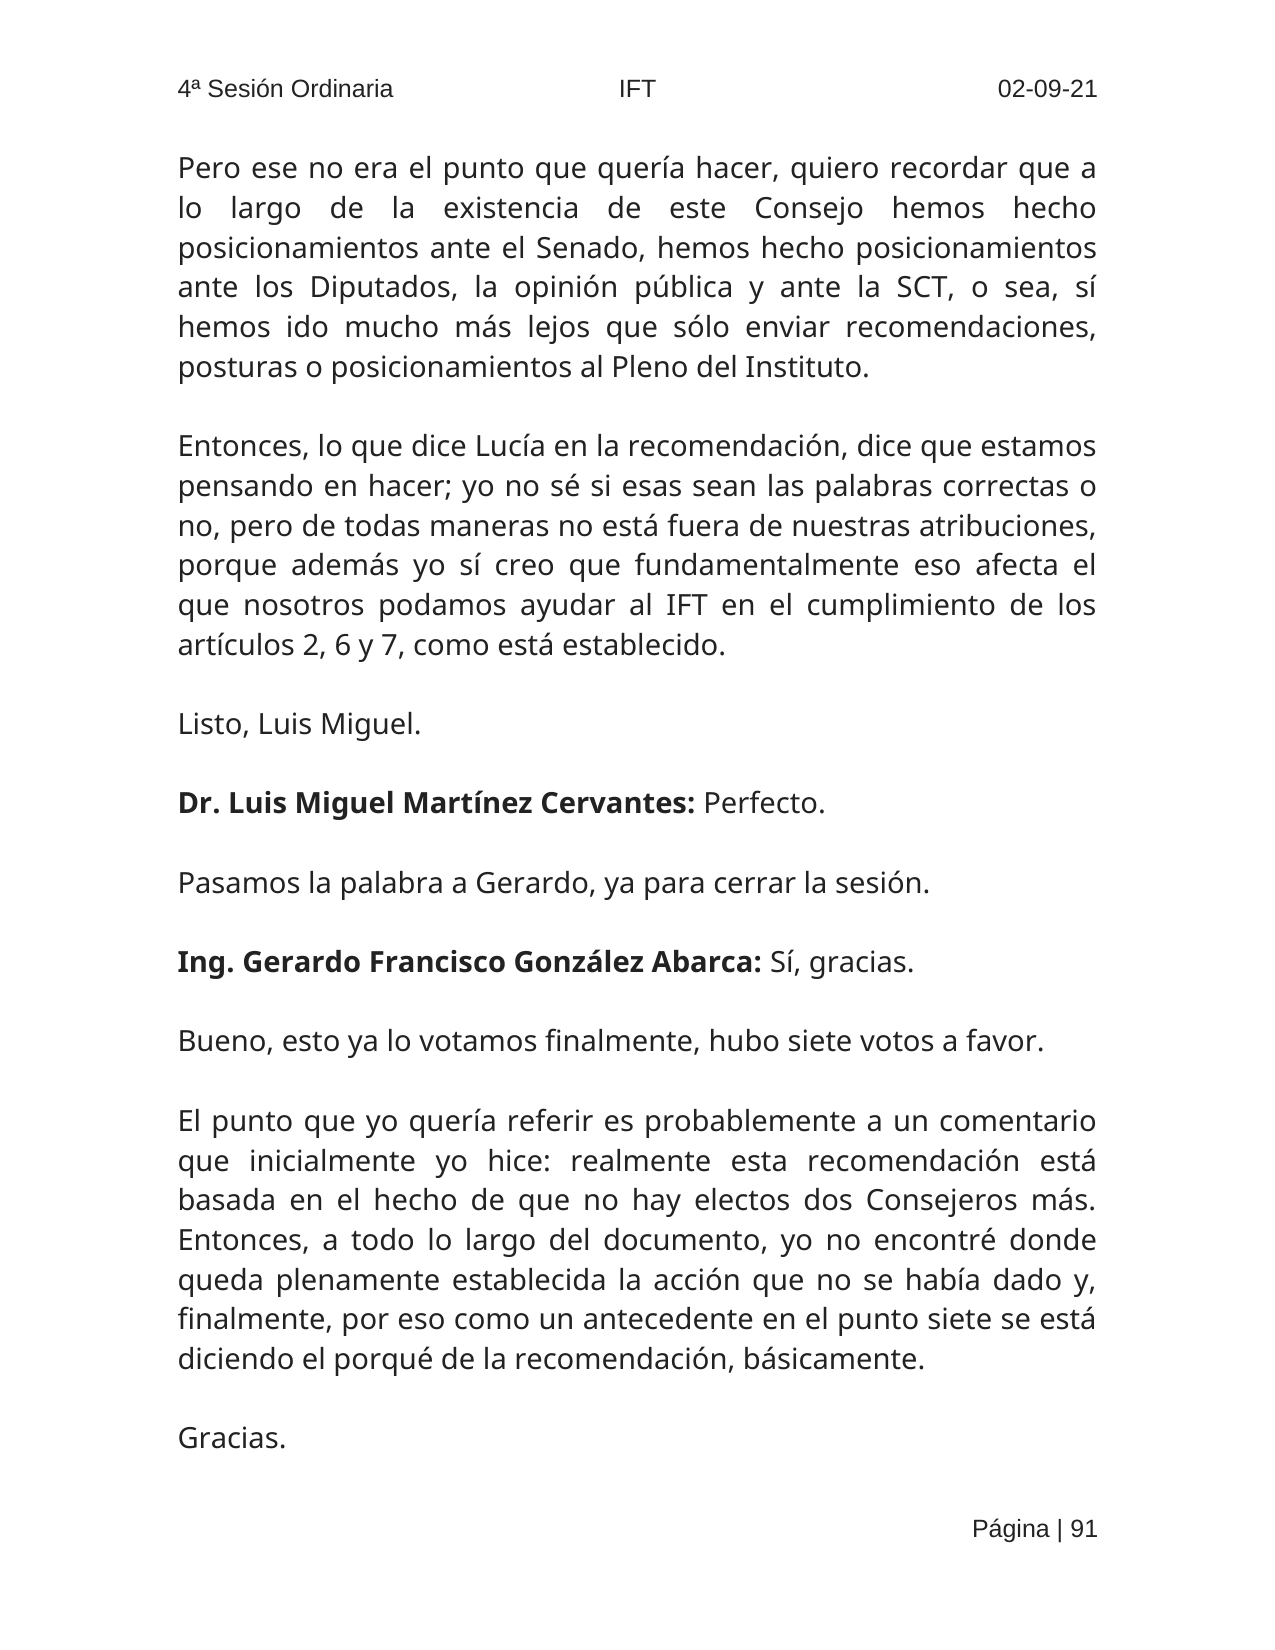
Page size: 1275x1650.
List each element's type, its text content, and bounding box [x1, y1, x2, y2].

text El punto que yo quería referir es probablemente a un comentario que inicialmente yo hice: realmente esta recomendación está basada en el hecho de que no hay electos dos Consejeros más. Entonces, a todo lo largo del documento, yo no encontré donde queda plenamente establecida la acción que no se había dado y, finalmente, por eso como un antecedente en el punto siete se está diciendo el porqué de la recomendación, básicamente. [177, 1100, 1098, 1378]
text Bueno, esto ya lo votamos finalmente, hubo siete votos a favor. [177, 1021, 1098, 1060]
text Dr. Luis Miguel Martínez Cervantes: Perfecto. [177, 783, 1098, 822]
text Pasamos la palabra a Gerardo, ya para cerrar la sesión. [177, 862, 1098, 902]
text Gracias. [177, 1418, 1098, 1457]
text Entonces, lo que dice Lucía en la recomendación, dice que estamos pensando en hacer; yo no sé si esas sean las palabras correctas o no, pero de todas maneras no está fuera de nuestras atribuciones, porque además yo sí creo que fundamentalmente eso afecta el que nosotros podamos ayudar al IFT en el cumplimiento de los artículos 2, 6 y 7, como está establecido. [177, 425, 1098, 663]
text Ing. Gerardo Francisco González Abarca: Sí, gracias. [177, 941, 1098, 981]
text Listo, Luis Miguel. [177, 703, 1098, 743]
text Pero ese no era el punto que quería hacer, quiero recordar que a lo largo de la existencia de este Consejo hemos hecho posicionamientos ante el Senado, hemos hecho posicionamientos ante los Diputados, la opinión pública y ante la SCT, o sea, sí hemos ido mucho más lejos que sólo enviar recomendaciones, posturas o posicionamientos al Pleno del Instituto. [177, 148, 1098, 386]
